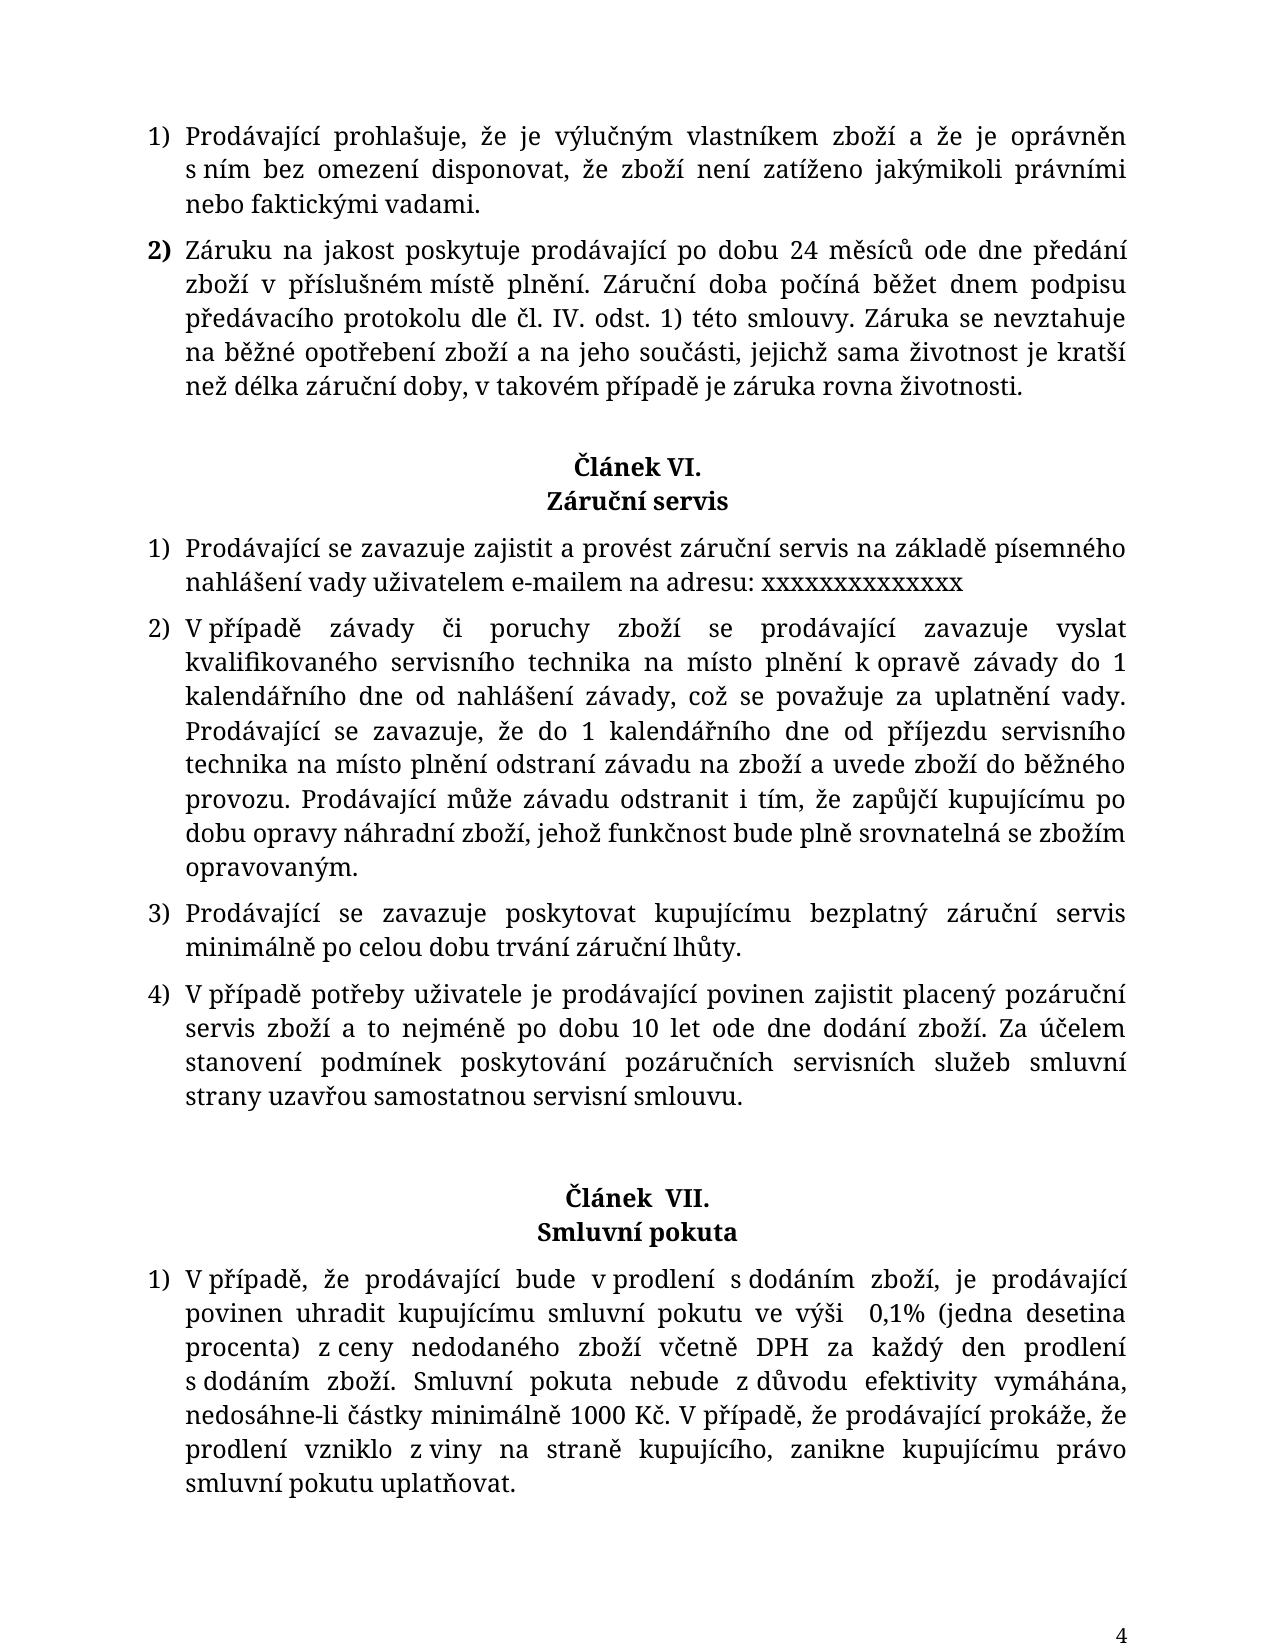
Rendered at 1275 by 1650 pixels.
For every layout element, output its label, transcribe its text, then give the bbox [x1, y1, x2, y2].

list Záruku na jakost poskytuje prodávající po dobu 24 měsíců ode dne předání zboží v příslušném místě plnění. Záruční doba počíná běžet dnem podpisu předávacího protokolu dle čl. IV. odst. 1) této smlouvy. Záruka se nevztahuje na běžné opotřebení zboží a na jeho součásti, jejichž sama životnost je kratší než délka záruční doby, v takovém případě je záruka rovna životnosti. [148, 233, 1127, 403]
list Prodávající se zavazuje zajistit a provést záruční servis na základě písemného nahlášení vady uživatelem e-mailem na adresu: xxxxxxxxxxxxxx [148, 530, 1127, 598]
text Článek VII. [148, 1181, 1127, 1215]
list Prodávající prohlašuje, že je výlučným vlastníkem zboží a že je oprávněn s ním bez omezení disponovat, že zboží není zatíženo jakýmikoli právními nebo faktickými vadami. [148, 118, 1127, 220]
list V případě, že prodávající bude v prodlení s dodáním zboží, je prodávající povinen uhradit kupujícímu smluvní pokutu ve výši 0,1% (jedna desetina procenta) z ceny nedodaného zboží včetně DPH za každý den prodlení s dodáním zboží. Smluvní pokuta nebude z důvodu efektivity vymáhána, nedosáhne-li částky minimálně 1000 Kč. V případě, že prodávající prokáže, že prodlení vzniklo z viny na straně kupujícího, zanikne kupujícímu právo smluvní pokutu uplatňovat. [148, 1262, 1127, 1500]
text Smluvní pokuta [148, 1215, 1127, 1249]
list V případě závady či poruchy zboží se prodávající zavazuje vyslat kvalifikovaného servisního technika na místo plnění k opravě závady do 1 kalendářního dne od nahlášení závady, což se považuje za uplatnění vady. Prodávající se zavazuje, že do 1 kalendářního dne od příjezdu servisního technika na místo plnění odstraní závadu na zboží a uvede zboží do běžného provozu. Prodávající může závadu odstranit i tím, že zapůjčí kupujícímu po dobu opravy náhradní zboží, jehož funkčnost bude plně srovnatelná se zbožím opravovaným. [148, 611, 1127, 883]
text Záruční servis [148, 484, 1127, 518]
list Prodávající se zavazuje poskytovat kupujícímu bezplatný záruční servis minimálně po celou dobu trvání záruční lhůty. [148, 896, 1127, 964]
list V případě potřeby uživatele je prodávající povinen zajistit placený pozáruční servis zboží a to nejméně po dobu 10 let ode dne dodání zboží. Za účelem stanovení podmínek poskytování pozáručních servisních služeb smluvní strany uzavřou samostatnou servisní smlouvu. [148, 977, 1127, 1113]
text Článek VI. [148, 450, 1127, 484]
